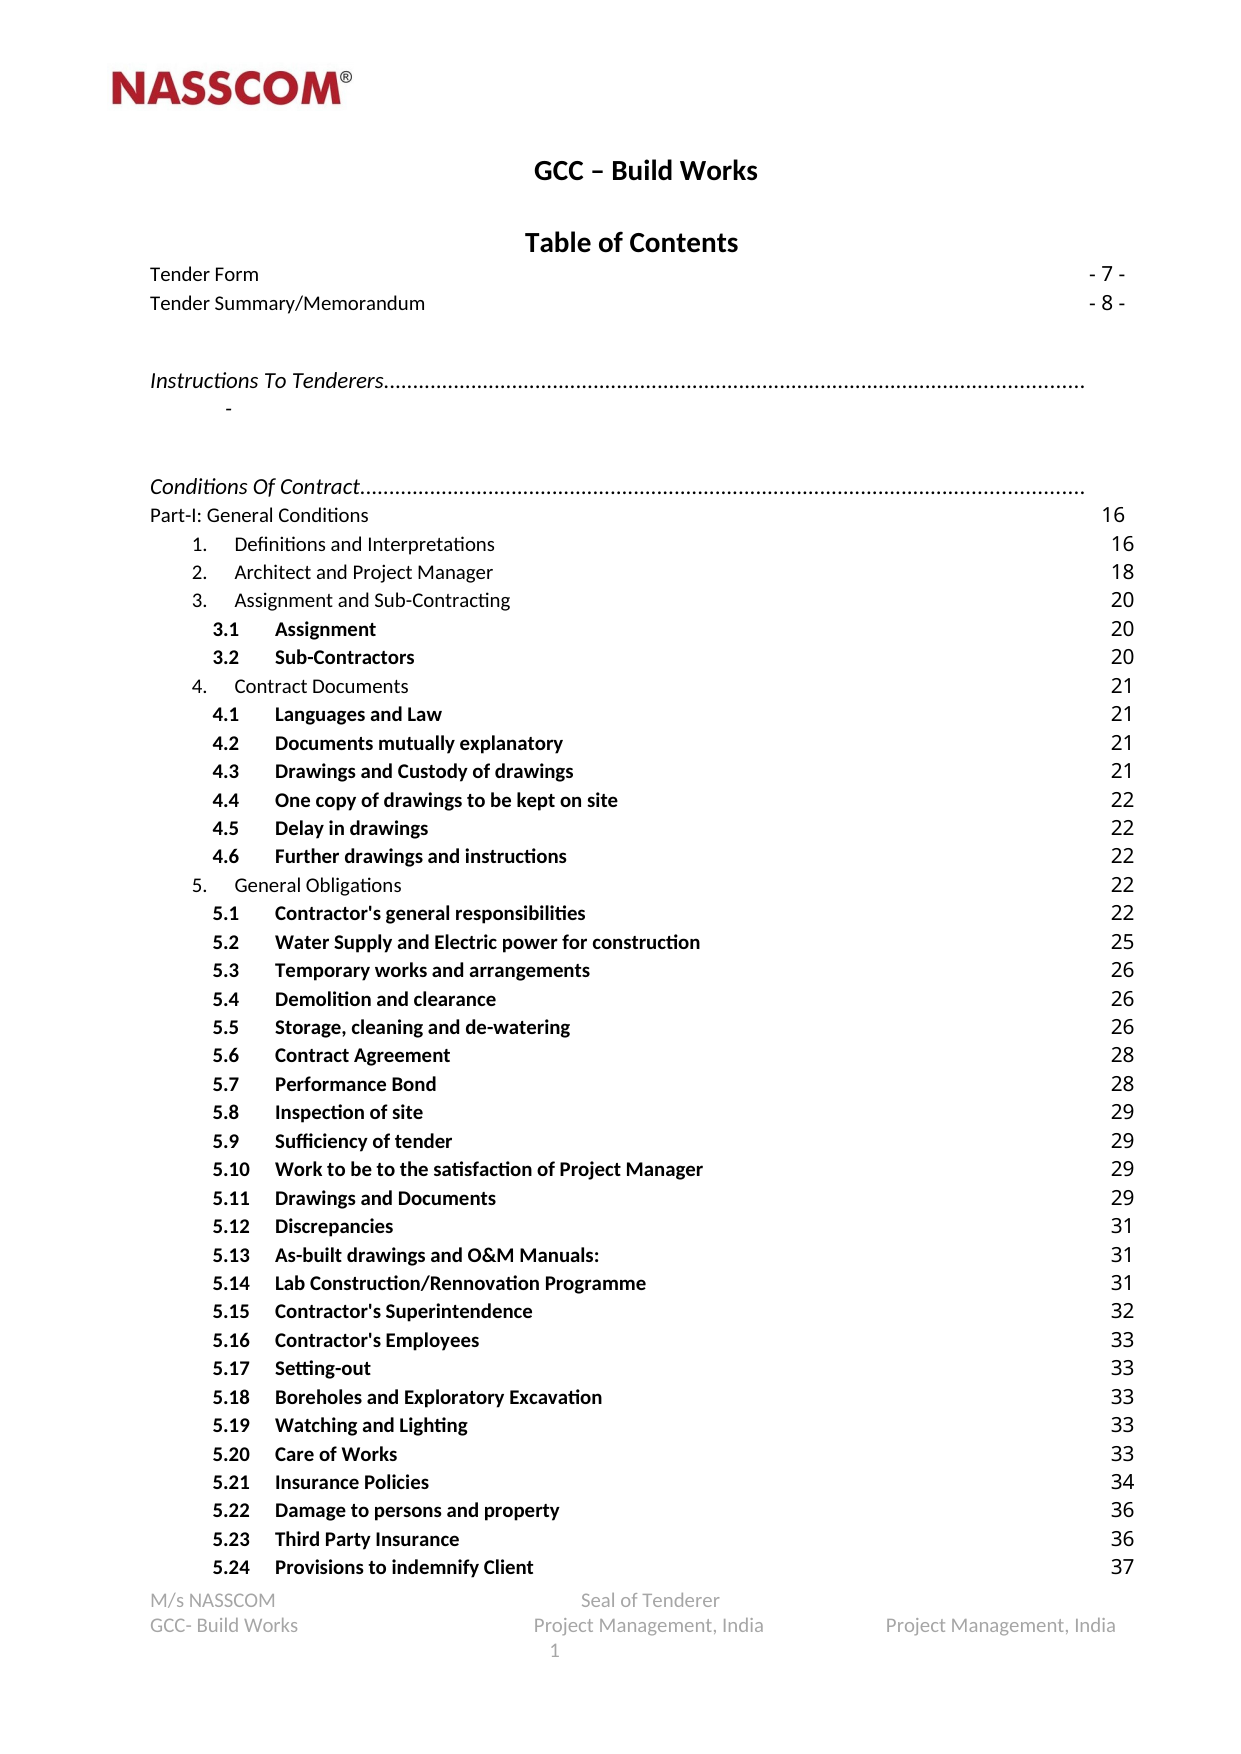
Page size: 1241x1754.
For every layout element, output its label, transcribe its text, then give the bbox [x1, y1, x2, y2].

text 5.19 Watching and Lighting 33 [212, 1410, 1135, 1439]
text 5.9 Sufficiency of tender 29 [212, 1126, 1135, 1154]
text 3.2 Sub-Contractors 20 [212, 642, 1135, 671]
picture [107, 62, 354, 111]
text 5.13 As-built drawings and O&M Manuals: 31 [212, 1240, 1135, 1268]
text Part-I: General Conditions 16 [150, 500, 1135, 529]
text Table of Contents [450, 224, 1135, 259]
text 5.4 Demolition and clearance 26 [212, 984, 1135, 1012]
text 5.22 Damage to persons and property 36 [212, 1496, 1135, 1524]
text 3.1 Assignment 20 [212, 614, 1135, 642]
text 2. Architect and Project Manager 18 [192, 557, 1135, 586]
text 4.2 Documents mutually explanatory 21 [212, 728, 1135, 756]
text Instructions To Tenderers - 12 - [150, 366, 1060, 422]
text 5.16 Contractor's Employees 33 [212, 1325, 1135, 1353]
text Tender Form - 7 - [150, 259, 1135, 288]
text 5.2 Water Supply and Electric power for construction 25 [212, 927, 1135, 955]
text 5.5 Storage, cleaning and de-watering 26 [212, 1012, 1135, 1041]
text 4.3 Drawings and Custody of drawings 21 [212, 756, 1135, 785]
text 4.6 Further drawings and instructions 22 [212, 842, 1135, 870]
text Conditions Of Contract 16 [150, 472, 1060, 500]
text 5.7 Performance Bond 28 [212, 1069, 1135, 1097]
text 1. Definitions and Interpretations 16 [192, 529, 1135, 557]
text 5.15 Contractor's Superintendence 32 [212, 1297, 1135, 1325]
text 5.6 Contract Agreement 28 [212, 1041, 1135, 1069]
text 5.24 Provisions to indemnify Client 37 [212, 1552, 1135, 1581]
text 5.21 Insurance Policies 34 [212, 1467, 1135, 1496]
text 4. Contract Documents 21 [192, 671, 1135, 699]
text 5.17 Setting-out 33 [212, 1353, 1135, 1382]
text 4.4 One copy of drawings to be kept on site 22 [212, 785, 1135, 813]
text 3. Assignment and Sub-Contracting 20 [192, 586, 1135, 614]
text 5.10 Work to be to the satisfaction of Project Manager 29 [212, 1154, 1135, 1183]
text Tender Summary/Memorandum - 8 - [150, 288, 1135, 316]
text 5.18 Boreholes and Exploratory Excavation 33 [212, 1382, 1135, 1410]
text GCC – Build Works [150, 152, 1135, 188]
text 5.3 Temporary works and arrangements 26 [212, 955, 1135, 984]
text 5.11 Drawings and Documents 29 [212, 1183, 1135, 1211]
text 5.14 Lab Construction/Rennovation Programme 31 [212, 1268, 1135, 1297]
text 5.23 Third Party Insurance 36 [212, 1524, 1135, 1552]
text 5.1 Contractor's general responsibilities 22 [212, 898, 1135, 927]
text 4.1 Languages and Law 21 [212, 699, 1135, 728]
text 5. General Obligations 22 [192, 870, 1135, 898]
text 4.5 Delay in drawings 22 [212, 813, 1135, 842]
text 5.20 Care of Works 33 [212, 1439, 1135, 1467]
text 5.8 Inspection of site 29 [212, 1097, 1135, 1126]
text 5.12 Discrepancies 31 [212, 1211, 1135, 1240]
